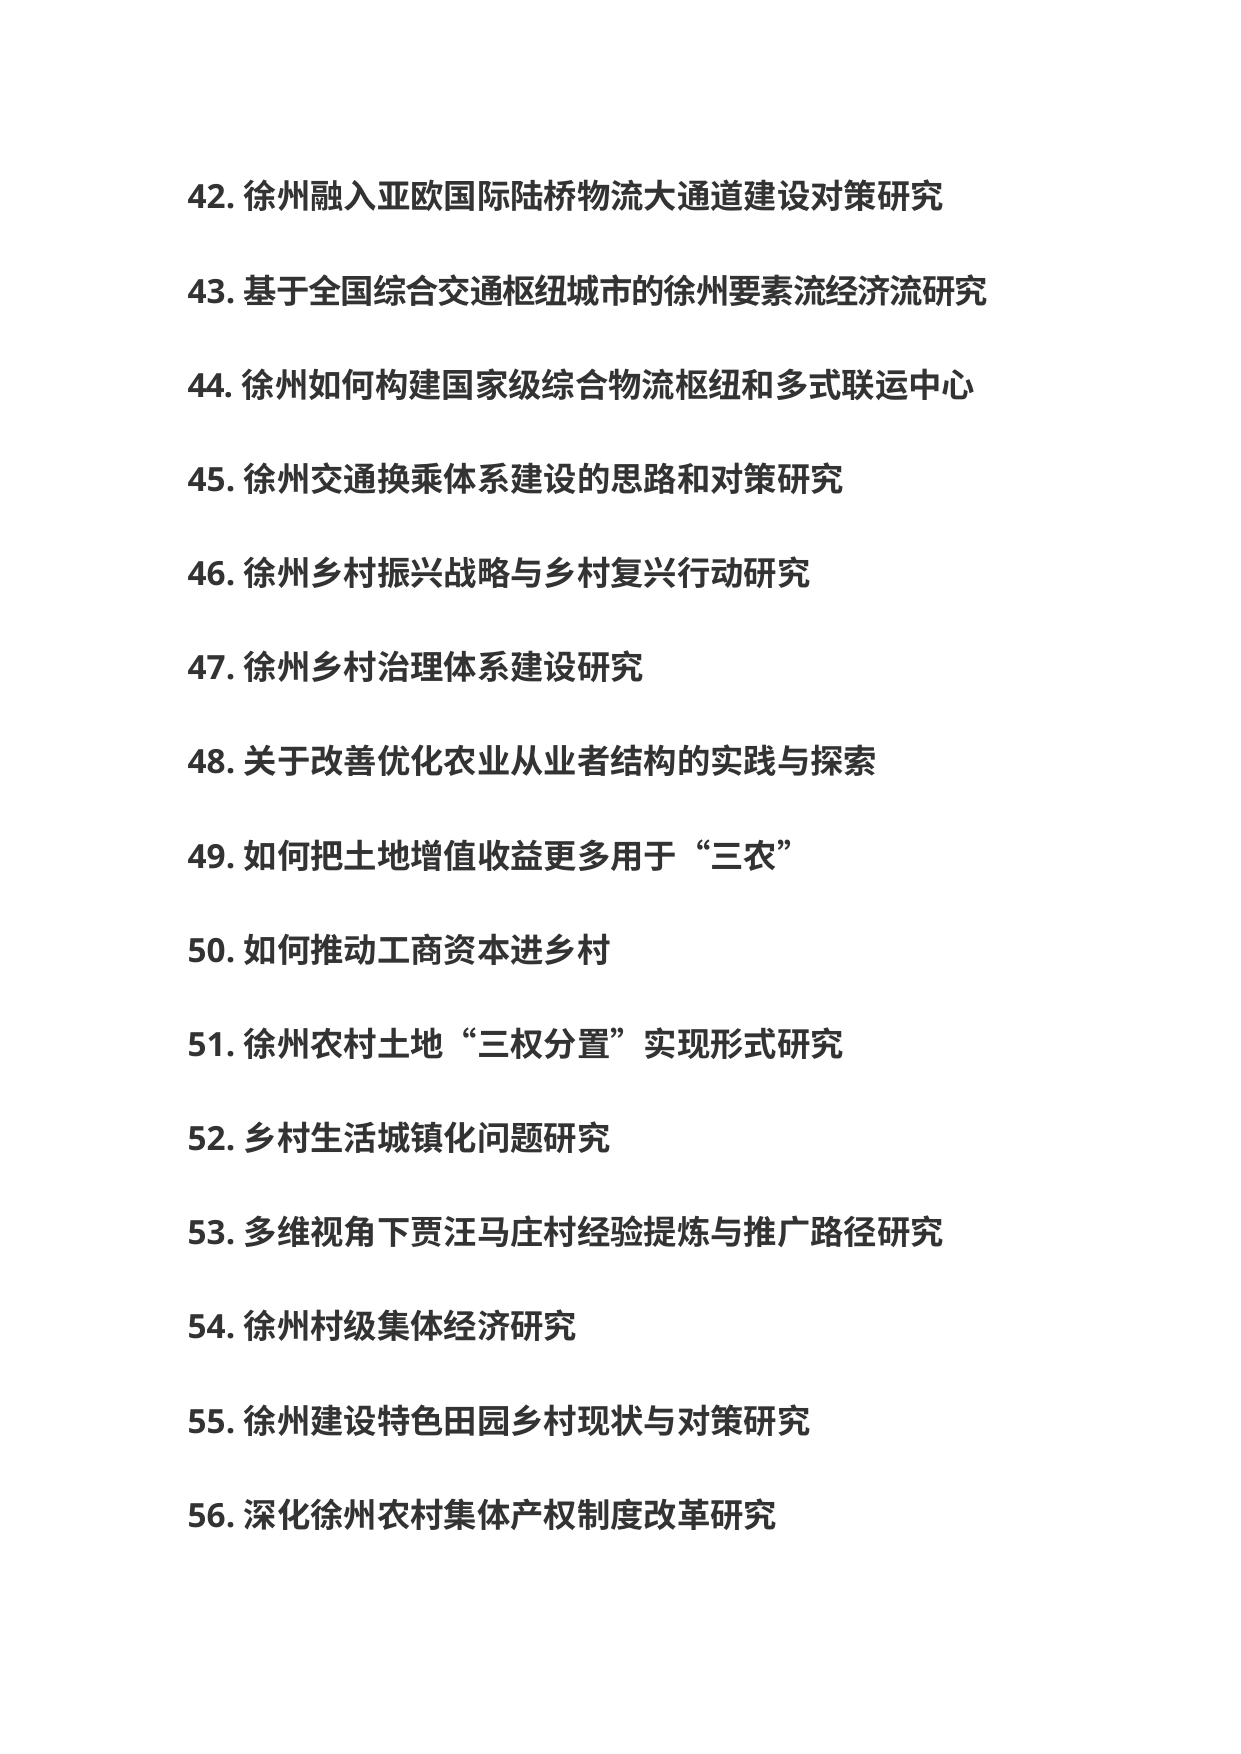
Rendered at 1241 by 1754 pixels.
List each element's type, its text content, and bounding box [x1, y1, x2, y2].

text 42. 徐州融入亚欧国际陆桥物流大通道建设对策研究 [187, 162, 1053, 227]
text 51. 徐州农村土地“三权分置”实现形式研究 [187, 1009, 1053, 1074]
text 50. 如何推动工商资本进乡村 [187, 915, 1053, 980]
text 43. 基于全国综合交通枢纽城市的徐州要素流经济流研究 [187, 256, 1053, 321]
text 49. 如何把土地增值收益更多用于“三农” [187, 821, 1053, 886]
text 48. 关于改善优化农业从业者结构的实践与探索 [187, 727, 1053, 792]
text 53. 多维视角下贾汪马庄村经验提炼与推广路径研究 [187, 1198, 1053, 1263]
text 55. 徐州建设特色田园乡村现状与对策研究 [187, 1386, 1053, 1451]
text 56. 深化徐州农村集体产权制度改革研究 [187, 1480, 1053, 1545]
text 46. 徐州乡村振兴战略与乡村复兴行动研究 [187, 539, 1053, 604]
text 54. 徐州村级集体经济研究 [187, 1292, 1053, 1357]
text 47. 徐州乡村治理体系建设研究 [187, 633, 1053, 698]
text 45. 徐州交通换乘体系建设的思路和对策研究 [187, 444, 1053, 509]
text 44. 徐州如何构建国家级综合物流枢纽和多式联运中心 [187, 350, 1053, 415]
text 52. 乡村生活城镇化问题研究 [187, 1104, 1053, 1169]
